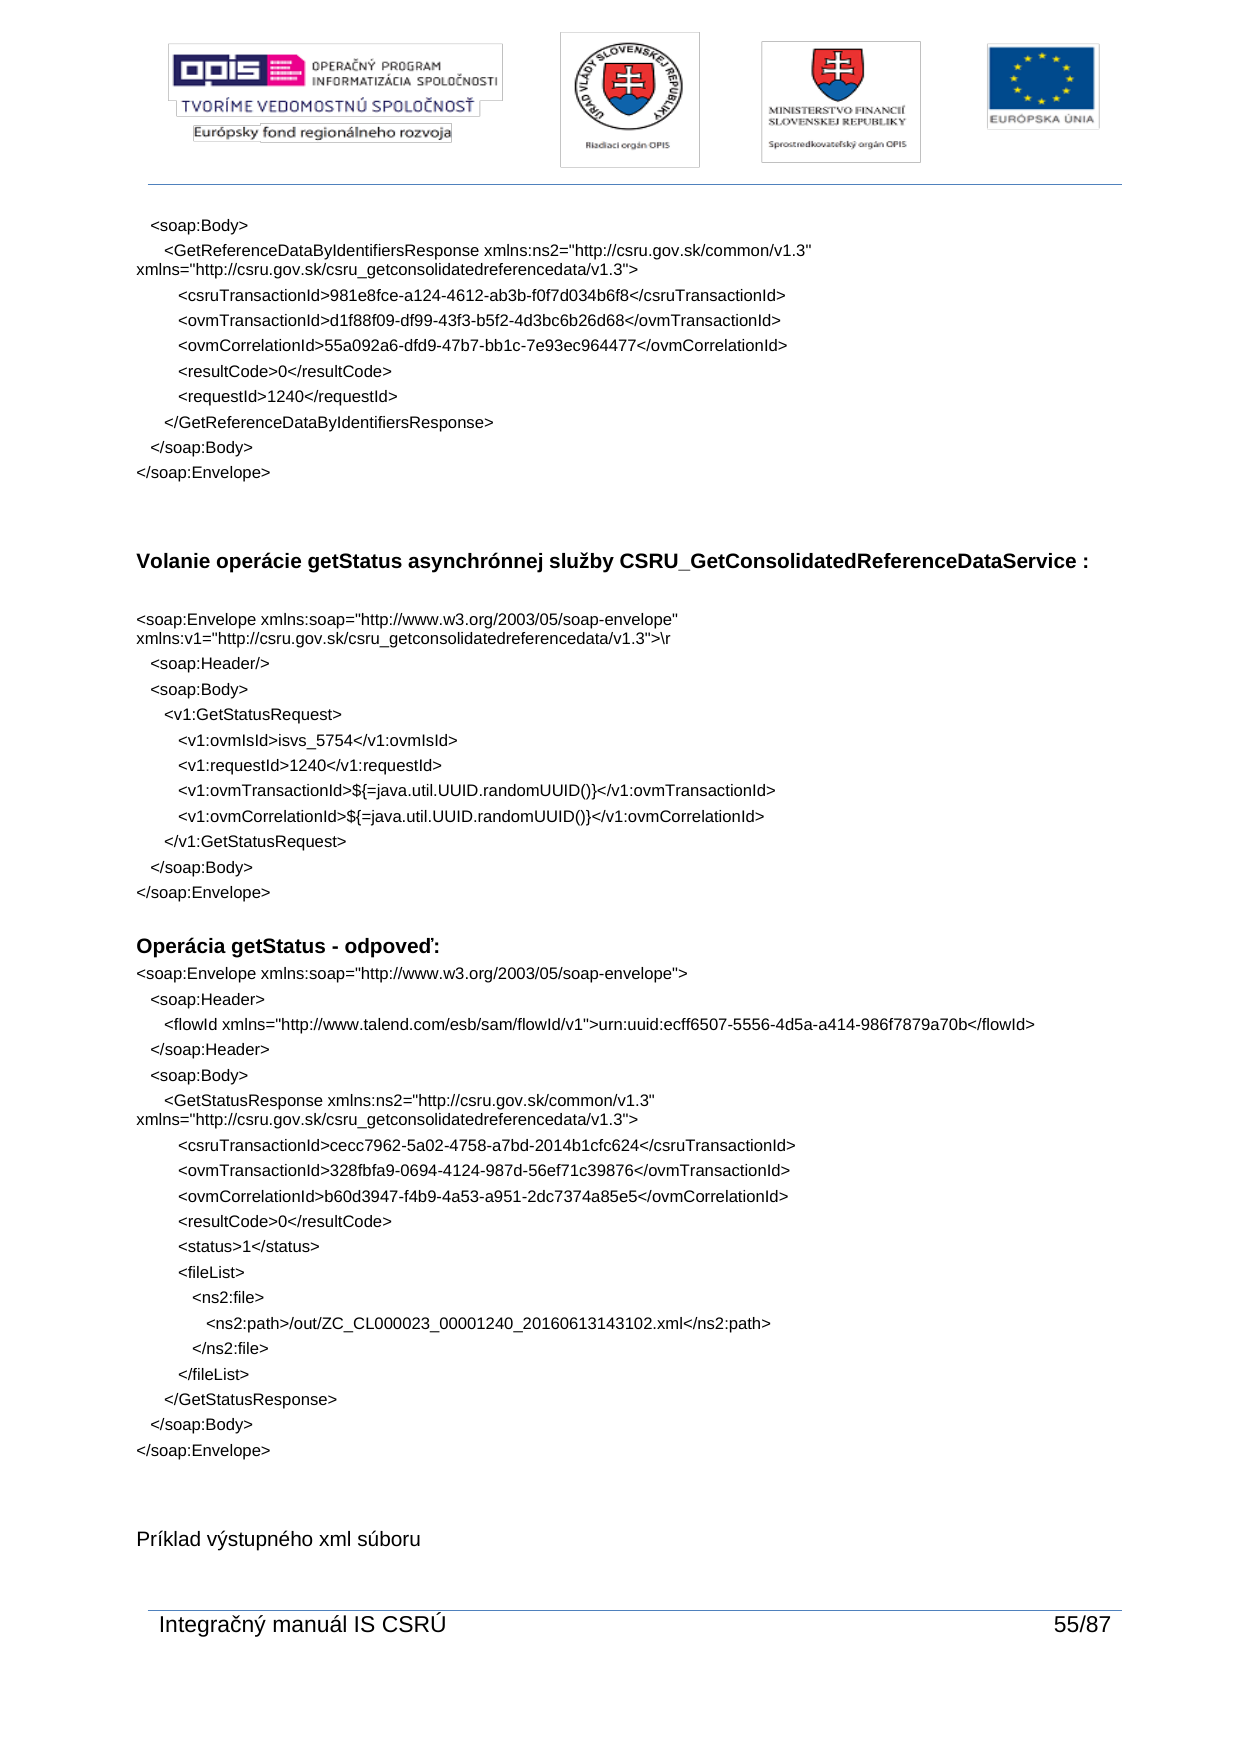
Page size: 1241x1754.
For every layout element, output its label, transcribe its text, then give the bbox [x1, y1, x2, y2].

text <ns2:path>/out/ZC_CL000023_00001240_20160613143102.xml</ns2:path> [136, 1313, 1122, 1333]
text </fileList> [136, 1364, 1122, 1383]
text </soap:Header> [136, 1040, 1122, 1059]
text <ns2:file> [136, 1288, 1122, 1307]
text <soap:Envelope xmlns:soap="http://www.w3.org/2003/05/soap-envelope" xmlns:v1="http://csru.gov.sk/csru_getconsolidatedreferencedata/v1.3">\r [136, 609, 1122, 648]
text </GetStatusResponse> [136, 1390, 1122, 1409]
text </soap:Body> [136, 1415, 1122, 1434]
text </soap:Body> [136, 857, 1122, 877]
text <soap:Body> [136, 1066, 1122, 1085]
text <ovmCorrelationId>b60d3947-f4b9-4a53-a951-2dc7374a85e5</ovmCorrelationId> [136, 1186, 1122, 1206]
text <v1:requestId>1240</v1:requestId> [136, 756, 1122, 775]
text <soap:Header/> [136, 654, 1122, 673]
text <soap:Envelope xmlns:soap="http://www.w3.org/2003/05/soap-envelope"> [136, 964, 1122, 983]
text <status>1</status> [136, 1237, 1122, 1256]
text <flowId xmlns="http://www.talend.com/esb/sam/flowId/v1">urn:uuid:ecff6507-5556-4d5a-a414-986f7879a70b</flowId> [136, 1015, 1122, 1034]
text </soap:Envelope> [136, 883, 1122, 902]
text </soap:Body> [136, 438, 1122, 457]
text </soap:Envelope> [136, 1441, 1122, 1460]
text <ovmTransactionId>d1f88f09-df99-43f3-b5f2-4d3bc6b26d68</ovmTransactionId> [136, 311, 1122, 330]
text </ns2:file> [136, 1339, 1122, 1358]
text <resultCode>0</resultCode> [136, 1212, 1122, 1231]
text <ovmCorrelationId>55a092a6-dfd9-47b7-bb1c-7e93ec964477</ovmCorrelationId> [136, 336, 1122, 355]
text <v1:ovmTransactionId>${=java.util.UUID.randomUUID()}</v1:ovmTransactionId> [136, 781, 1122, 800]
text <csruTransactionId>981e8fce-a124-4612-ab3b-f0f7d034b6f8</csruTransactionId> [136, 285, 1122, 304]
text <v1:ovmIsId>isvs_5754</v1:ovmIsId> [136, 730, 1122, 749]
text Volanie operácie getStatus asynchrónnej služby CSRU_GetConsolidatedReferenceDataService : [136, 549, 1122, 573]
text </GetReferenceDataByIdentifiersResponse> [136, 412, 1122, 432]
text <v1:ovmCorrelationId>${=java.util.UUID.randomUUID()}</v1:ovmCorrelationId> [136, 807, 1122, 826]
text <requestId>1240</requestId> [136, 387, 1122, 406]
text <v1:GetStatusRequest> [136, 705, 1122, 724]
text <soap:Header> [136, 989, 1122, 1008]
text <fileList> [136, 1263, 1122, 1282]
text Operácia getStatus - odpoveď: [136, 934, 1122, 958]
text <GetReferenceDataByIdentifiersResponse xmlns:ns2="http://csru.gov.sk/common/v1.3" xmlns="http://csru.gov.sk/csru_getconsolidatedreferencedata/v1.3"> [136, 241, 1122, 279]
text Príklad výstupného xml súboru [136, 1526, 1122, 1550]
text <GetStatusResponse xmlns:ns2="http://csru.gov.sk/common/v1.3" xmlns="http://csru.gov.sk/csru_getconsolidatedreferencedata/v1.3"> [136, 1091, 1122, 1129]
text <resultCode>0</resultCode> [136, 362, 1122, 381]
text </v1:GetStatusRequest> [136, 832, 1122, 851]
text <soap:Body> [136, 215, 1122, 234]
text </soap:Envelope> [136, 463, 1122, 482]
text <csruTransactionId>cecc7962-5a02-4758-a7bd-2014b1cfc624</csruTransactionId> [136, 1136, 1122, 1155]
text <ovmTransactionId>328fbfa9-0694-4124-987d-56ef71c39876</ovmTransactionId> [136, 1161, 1122, 1180]
text <soap:Body> [136, 679, 1122, 699]
